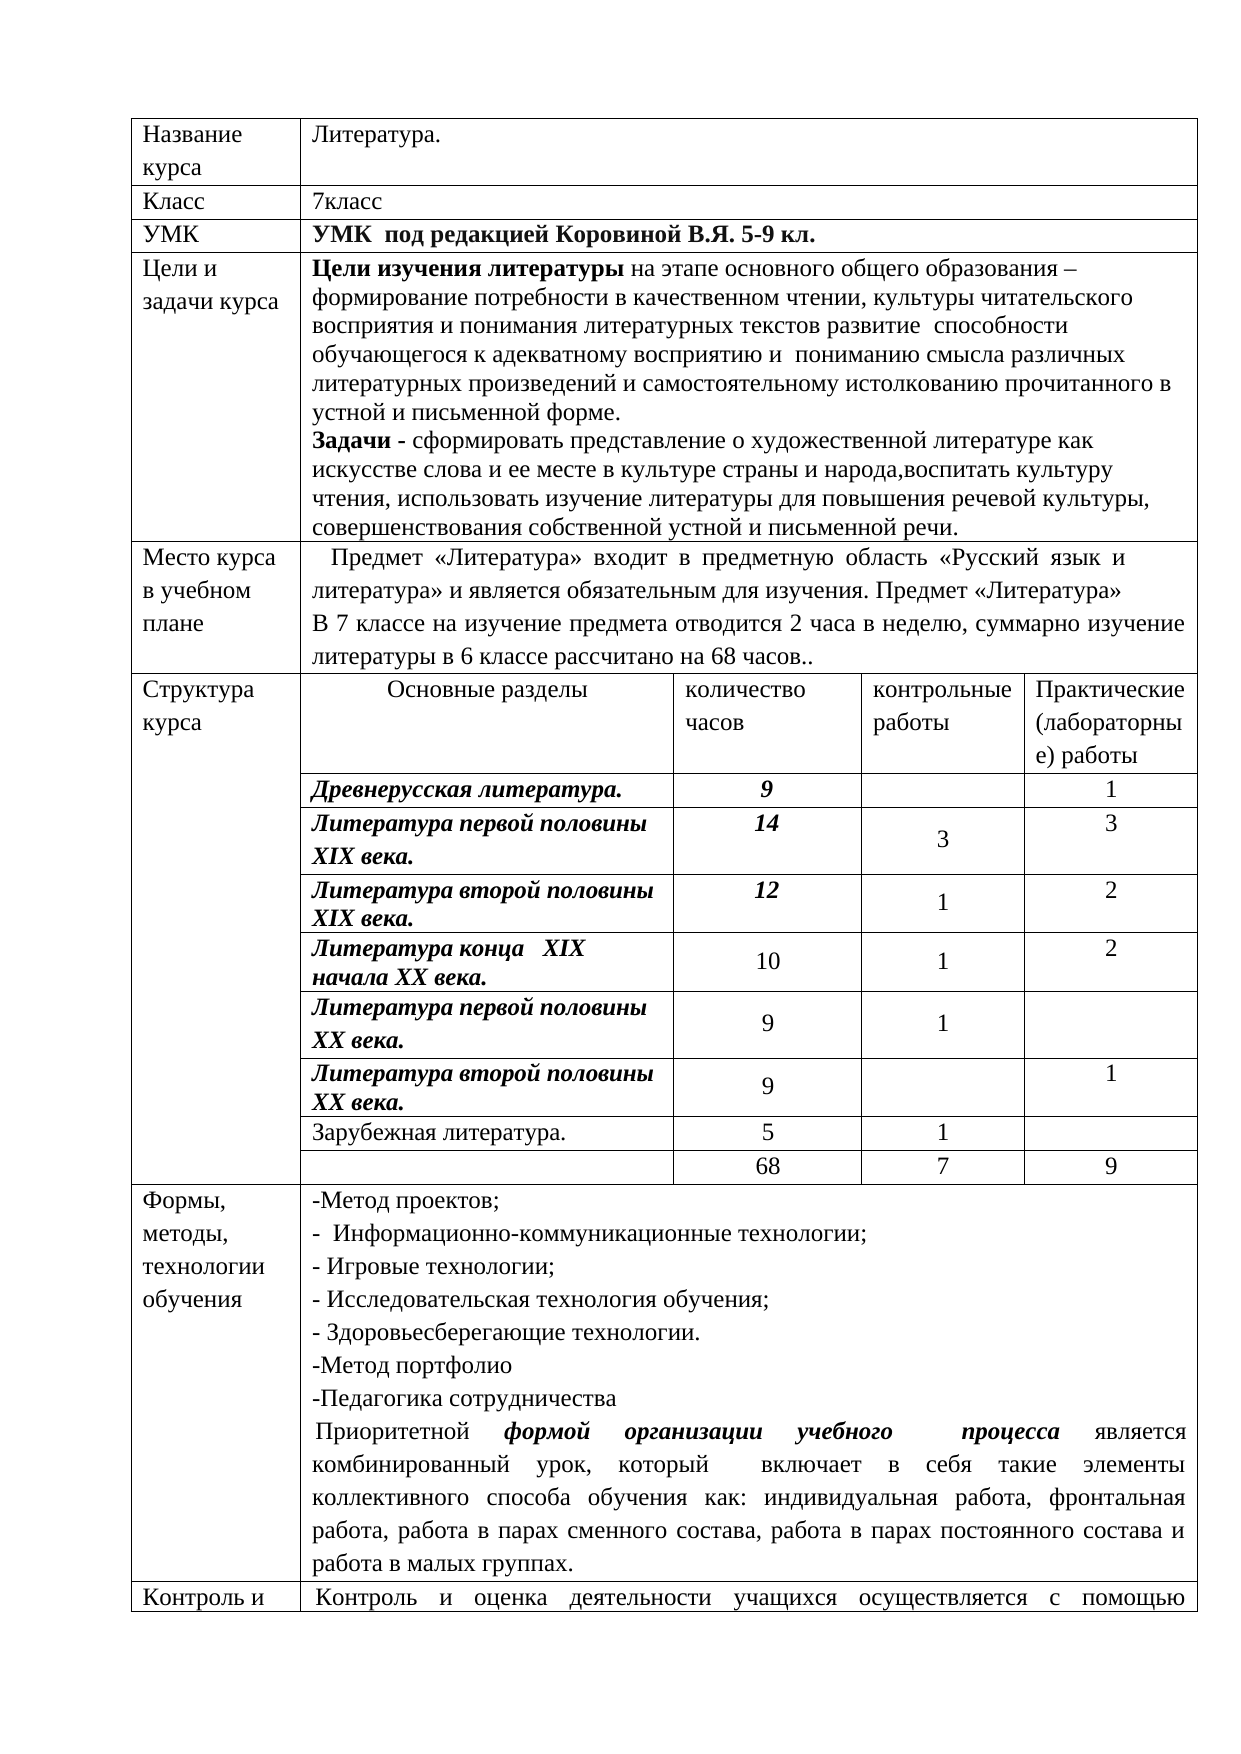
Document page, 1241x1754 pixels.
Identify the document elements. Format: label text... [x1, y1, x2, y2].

table_cell УМК [132, 220, 300, 252]
table_cell 1 [862, 875, 1024, 932]
table_cell Литература второй половины XX века. [301, 1059, 673, 1116]
table_cell 9 [674, 992, 861, 1057]
table_cell 9 [1025, 1151, 1197, 1184]
table_cell [1025, 1117, 1197, 1150]
table_header Литература. [301, 119, 1197, 185]
table_cell УМК под редакцией Коровиной В.Я. 5-9 кл. [301, 220, 1197, 252]
table_cell 14 [674, 808, 861, 874]
table_cell 9 [674, 1059, 861, 1116]
table_cell 2 [1025, 933, 1197, 991]
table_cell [132, 1582, 300, 1611]
table_cell 9 [674, 774, 861, 807]
table_cell 12 [674, 875, 861, 932]
table_cell Литература второй половины XIX века. [301, 875, 673, 932]
table_cell Формы, методы, технологии обучения [132, 1185, 300, 1581]
table_cell 68 [674, 1151, 861, 1184]
table_cell 1 [1025, 774, 1197, 807]
table_cell контрольные работы [862, 674, 1024, 773]
table_cell 1 [1025, 1059, 1197, 1116]
table_cell количество часов [674, 674, 861, 773]
table_cell Зарубежная литература. [301, 1117, 673, 1150]
table_header Название курса [132, 119, 300, 185]
table_cell 3 [1025, 808, 1197, 874]
table_cell Структура курса [132, 674, 300, 1184]
table_cell [301, 1151, 673, 1184]
table_cell 7 [862, 1151, 1024, 1184]
table_cell -Метод проектов; - Информационно-коммуникационные технологии; - Игровые технологии; - Исследовательская технология обучения; - Здоровьесберегающие технологии. -Метод портфолио -Педагогика сотрудничества Приоритетной формой организации учебного процесса является комбинированный урок, который включает в себя такие элементы коллективного способа обучения как: индивидуальная работа, фронтальная работа, работа в парах сменного состава, работа в парах постоянного состава и работа в малых группах. [301, 1185, 1197, 1581]
table_cell 5 [674, 1117, 861, 1150]
table_cell [862, 774, 1024, 807]
table_cell Цели и задачи курса [132, 253, 300, 541]
table_cell [862, 1059, 1024, 1116]
table_cell Место курса в учебном плане [132, 542, 300, 673]
table_cell Практические (лабораторные) работы [1025, 674, 1197, 773]
table_cell [1025, 992, 1197, 1057]
table_cell 10 [674, 933, 861, 991]
table_cell Литература первой половины XIX века. [301, 808, 673, 874]
table_cell Предмет «Литература» входит в предметную область «Русский язык и литература» и является обязательным для изучения. Предмет «Литература» В 7 классе на изучение предмета отводится 2 часа в неделю, суммарно изучение литературы в 6 классе рассчитано на 68 часов.. [301, 542, 1197, 673]
table_cell 3 [862, 808, 1024, 874]
table_cell Литература первой половины XX века. [301, 992, 673, 1057]
table_cell Литература конца XIX начала XX века. [301, 933, 673, 991]
table_cell Цели изучения литературы на этапе основного общего образования – формирование потребности в качественном чтении, культуры читательского восприятия и понимания литературных текстов развитие способности обучающегося к адекватному восприятию и пониманию смысла различных литературных произведений и самостоятельному истолкованию прочитанного в устной и письменной форме. Задачи - сформировать представление о художественной литературе как искусстве слова и ее месте в культуре страны и народа,воспитать культуру чтения, использовать изучение литературы для повышения речевой культуры, совершенствования собственной устной и письменной речи. [621, 253, 1197, 541]
table_cell 2 [1025, 875, 1197, 932]
table_cell 1 [862, 933, 1024, 991]
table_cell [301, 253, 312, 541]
table_cell 7класс [301, 186, 1197, 218]
table_cell 1 [862, 1117, 1024, 1150]
table_cell Класс [132, 186, 300, 218]
table_cell Основные разделы [301, 674, 673, 773]
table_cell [301, 1582, 1197, 1611]
table_cell Древнерусская литература. [301, 774, 673, 807]
table_cell 1 [862, 992, 1024, 1057]
